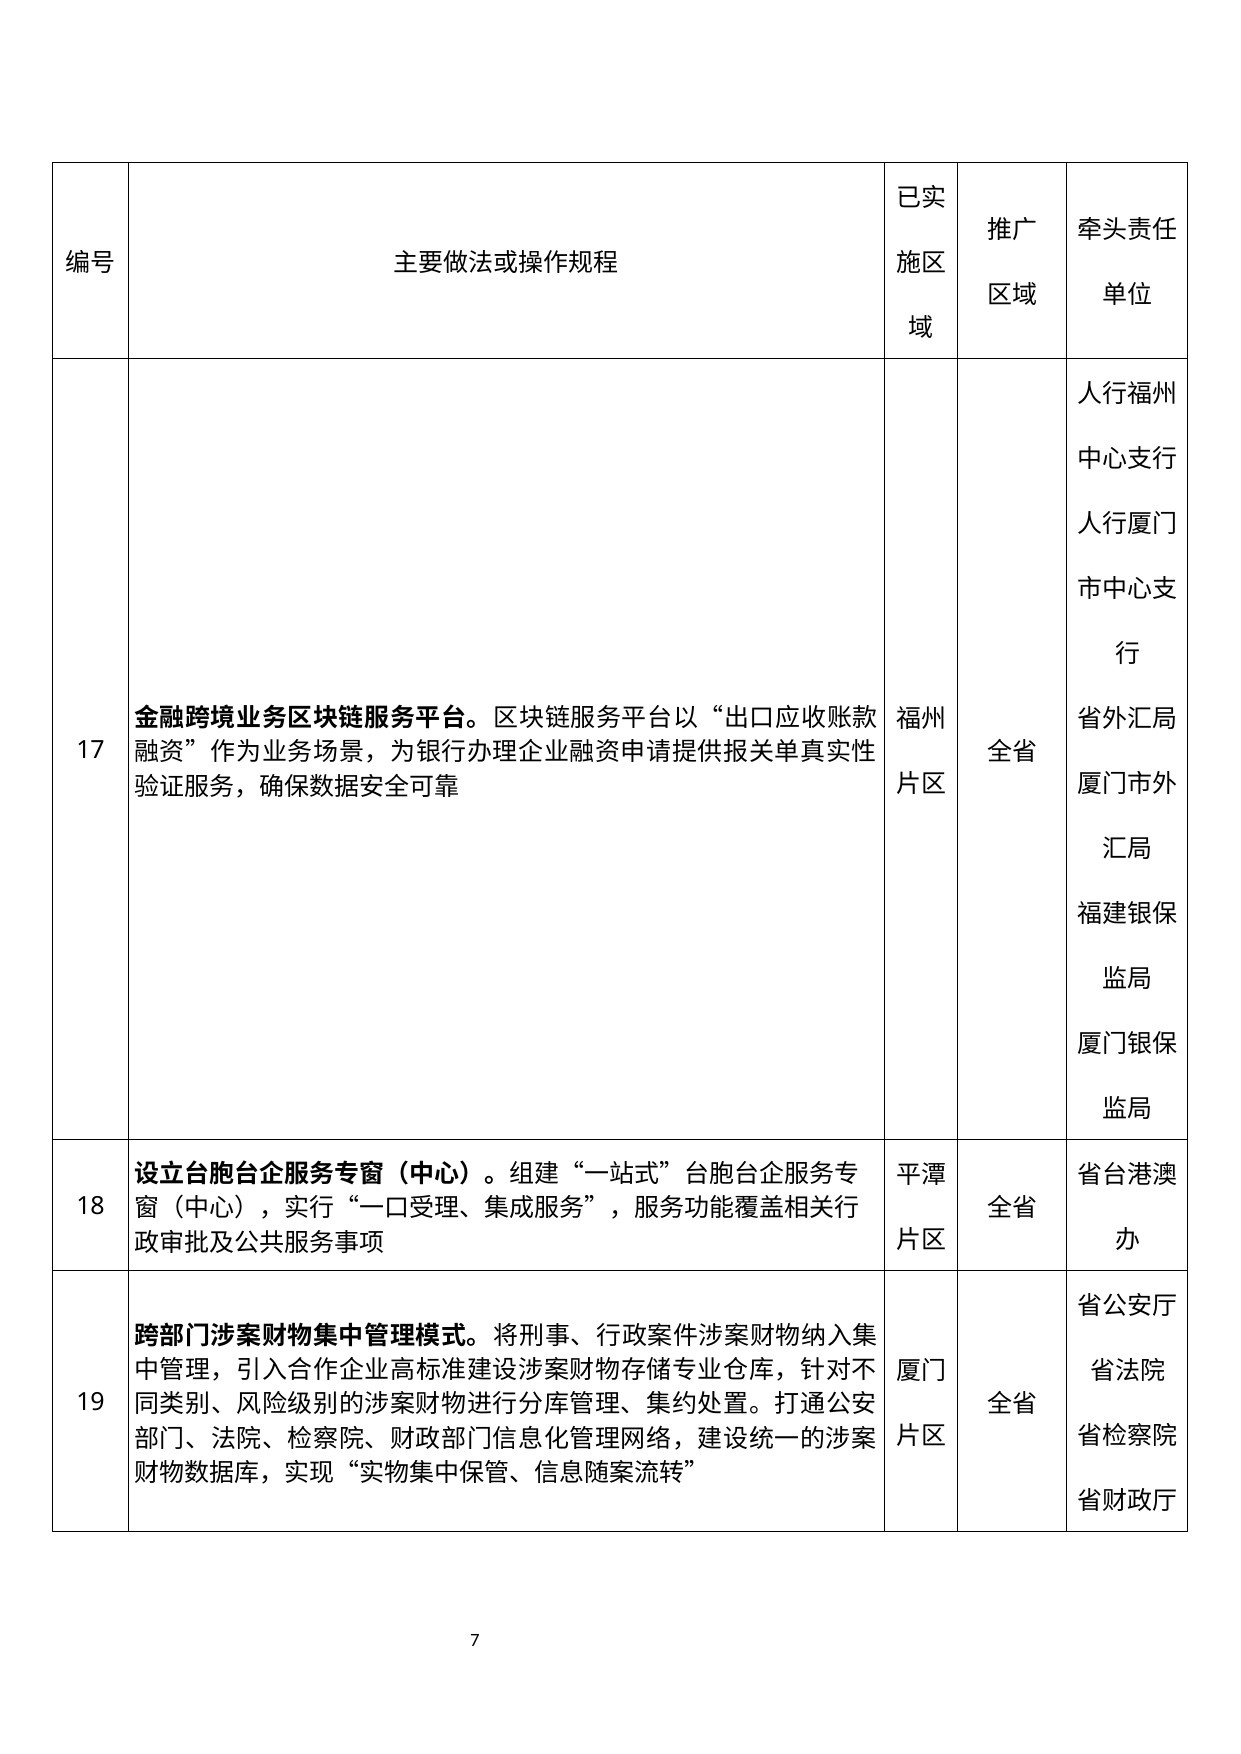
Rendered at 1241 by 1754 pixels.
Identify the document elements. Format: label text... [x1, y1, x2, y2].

table_cell 平潭片区 [885, 1140, 957, 1270]
table_cell 金融跨境业务区块链服务平台。区块链服务平台以“出口应收账款融资”作为业务场景，为银行办理企业融资申请提供报关单真实性验证服务，确保数据安全可靠 [129, 359, 884, 1139]
table_cell 19 [53, 1271, 128, 1531]
table_cell 17 [53, 359, 128, 1139]
table_header 已实施区域 [885, 163, 957, 358]
table_cell 厦门片区 [885, 1271, 957, 1531]
table_header 编号 [53, 163, 128, 358]
table_cell 人行福州中心支行 人行厦门市中心支行 省外汇局 厦门市外汇局 福建银保监局 厦门银保监局 [1067, 359, 1187, 1139]
table_cell 福州片区 [885, 359, 957, 1139]
table_header 推广 区域 [958, 163, 1066, 358]
table_header 牵头责任单位 [1067, 163, 1187, 358]
table_cell 18 [53, 1140, 128, 1270]
table_cell 跨部门涉案财物集中管理模式。将刑事、行政案件涉案财物纳入集中管理，引入合作企业高标准建设涉案财物存储专业仓库，针对不同类别、风险级别的涉案财物进行分库管理、集约处置。打通公安部门、法院、检察院、财政部门信息化管理网络，建设统一的涉案财物数据库，实现“实物集中保管、信息随案流转” [129, 1271, 884, 1531]
table_cell 设立台胞台企服务专窗（中心）。组建“一站式”台胞台企服务专窗（中心），实行“一口受理、集成服务”，服务功能覆盖相关行政审批及公共服务事项 [129, 1140, 884, 1270]
table_cell 全省 [958, 1271, 1066, 1531]
table_cell 全省 [958, 1140, 1066, 1270]
table_header 主要做法或操作规程 [129, 163, 884, 358]
table_cell 省台港澳办 [1067, 1140, 1187, 1270]
table_cell 省公安厅 省法院 省检察院 省财政厅 [1067, 1271, 1187, 1531]
table_cell 全省 [958, 359, 1066, 1139]
